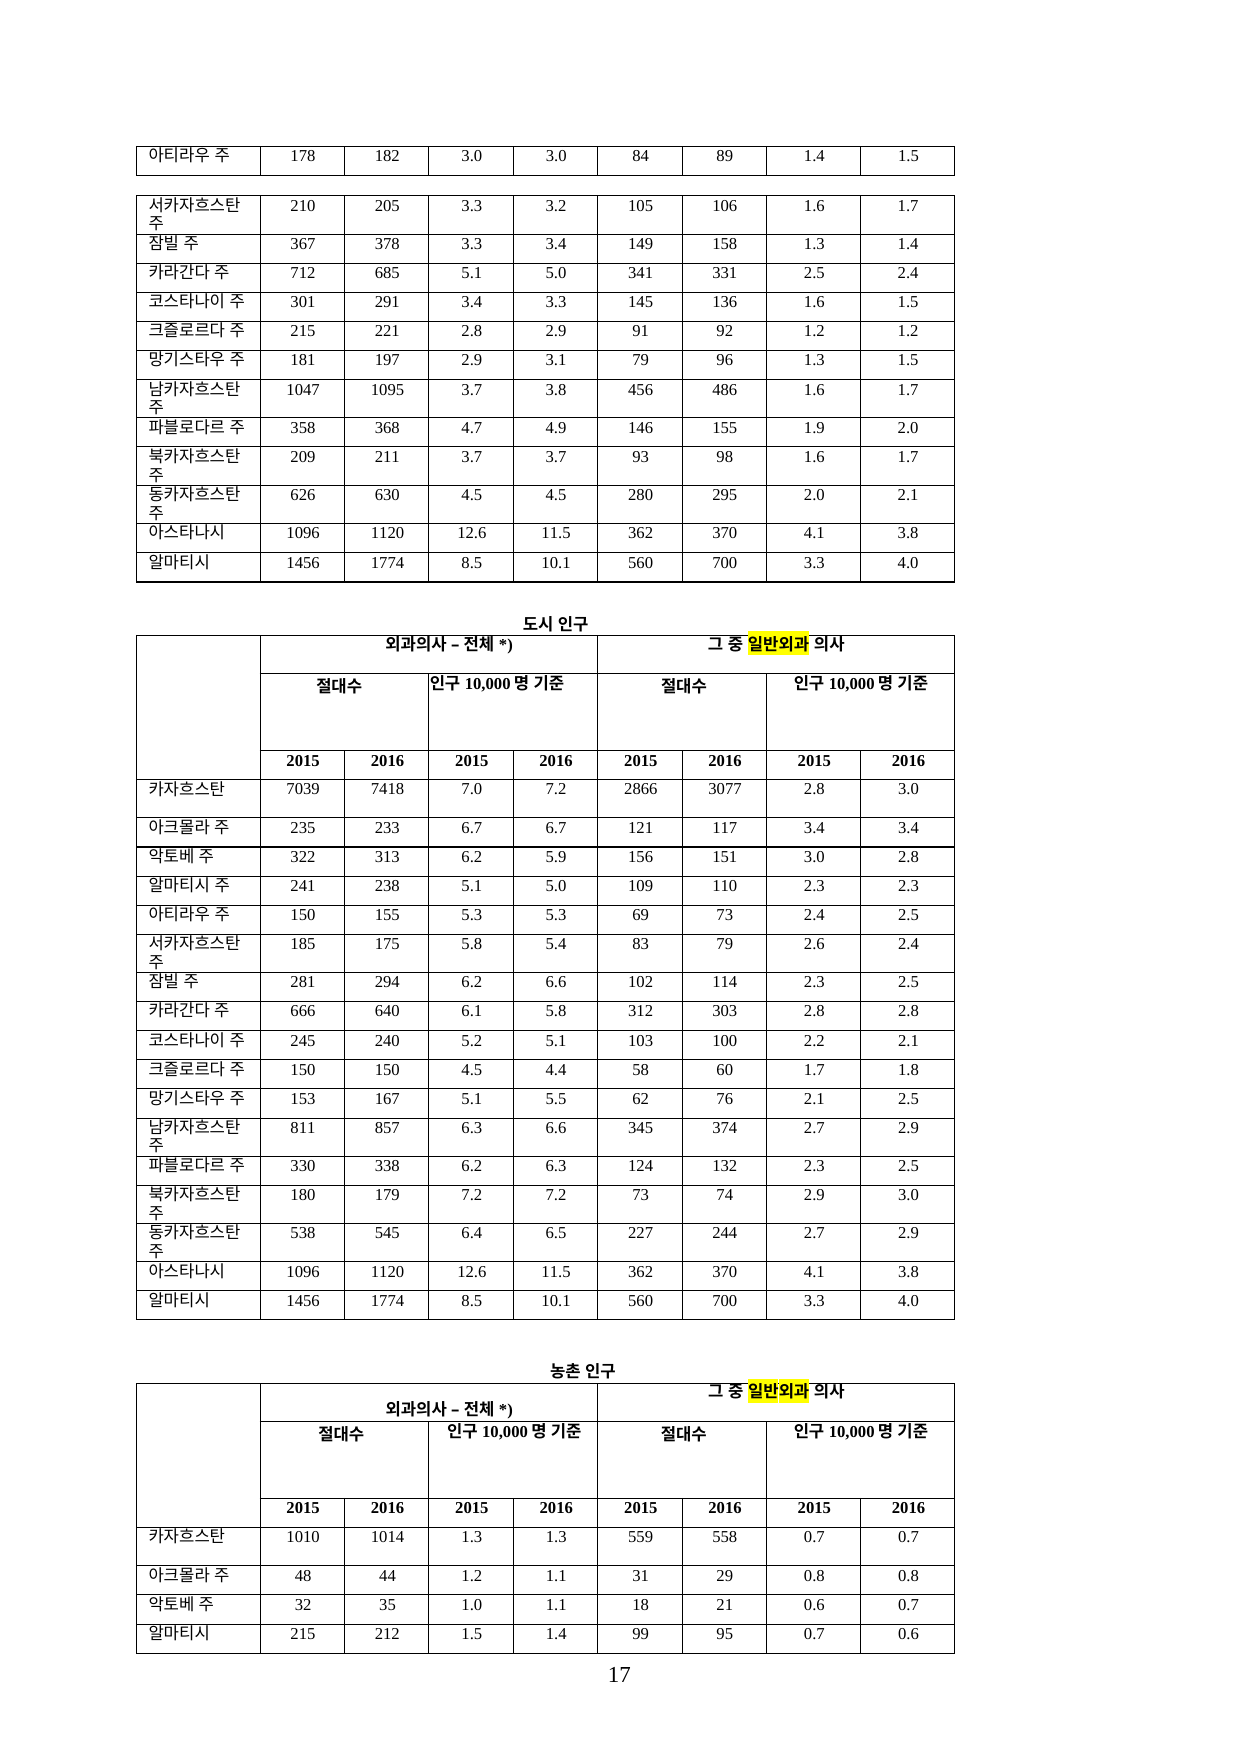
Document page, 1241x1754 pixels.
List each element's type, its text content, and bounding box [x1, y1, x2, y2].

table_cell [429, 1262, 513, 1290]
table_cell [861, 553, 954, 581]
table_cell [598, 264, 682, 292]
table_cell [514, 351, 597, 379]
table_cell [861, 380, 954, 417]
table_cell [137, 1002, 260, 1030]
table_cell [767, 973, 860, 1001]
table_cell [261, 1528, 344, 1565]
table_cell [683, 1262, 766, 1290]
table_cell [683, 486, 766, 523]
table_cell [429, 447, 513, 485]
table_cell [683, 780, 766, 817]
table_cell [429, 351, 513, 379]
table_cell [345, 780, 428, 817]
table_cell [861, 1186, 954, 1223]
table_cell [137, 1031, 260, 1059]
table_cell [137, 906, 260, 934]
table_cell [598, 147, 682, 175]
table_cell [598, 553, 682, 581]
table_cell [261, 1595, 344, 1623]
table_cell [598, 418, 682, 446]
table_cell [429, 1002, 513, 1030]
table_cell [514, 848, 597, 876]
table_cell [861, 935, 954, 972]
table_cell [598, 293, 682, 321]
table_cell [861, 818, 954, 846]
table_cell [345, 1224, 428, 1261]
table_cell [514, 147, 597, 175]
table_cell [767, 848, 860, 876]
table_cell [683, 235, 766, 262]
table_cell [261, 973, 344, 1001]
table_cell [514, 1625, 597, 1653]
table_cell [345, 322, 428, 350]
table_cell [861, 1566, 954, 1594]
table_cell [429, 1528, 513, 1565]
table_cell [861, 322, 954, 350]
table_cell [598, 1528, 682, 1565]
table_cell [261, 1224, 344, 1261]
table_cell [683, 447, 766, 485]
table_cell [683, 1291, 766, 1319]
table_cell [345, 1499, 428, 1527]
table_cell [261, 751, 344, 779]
text 도시 인구 [148, 612, 1136, 635]
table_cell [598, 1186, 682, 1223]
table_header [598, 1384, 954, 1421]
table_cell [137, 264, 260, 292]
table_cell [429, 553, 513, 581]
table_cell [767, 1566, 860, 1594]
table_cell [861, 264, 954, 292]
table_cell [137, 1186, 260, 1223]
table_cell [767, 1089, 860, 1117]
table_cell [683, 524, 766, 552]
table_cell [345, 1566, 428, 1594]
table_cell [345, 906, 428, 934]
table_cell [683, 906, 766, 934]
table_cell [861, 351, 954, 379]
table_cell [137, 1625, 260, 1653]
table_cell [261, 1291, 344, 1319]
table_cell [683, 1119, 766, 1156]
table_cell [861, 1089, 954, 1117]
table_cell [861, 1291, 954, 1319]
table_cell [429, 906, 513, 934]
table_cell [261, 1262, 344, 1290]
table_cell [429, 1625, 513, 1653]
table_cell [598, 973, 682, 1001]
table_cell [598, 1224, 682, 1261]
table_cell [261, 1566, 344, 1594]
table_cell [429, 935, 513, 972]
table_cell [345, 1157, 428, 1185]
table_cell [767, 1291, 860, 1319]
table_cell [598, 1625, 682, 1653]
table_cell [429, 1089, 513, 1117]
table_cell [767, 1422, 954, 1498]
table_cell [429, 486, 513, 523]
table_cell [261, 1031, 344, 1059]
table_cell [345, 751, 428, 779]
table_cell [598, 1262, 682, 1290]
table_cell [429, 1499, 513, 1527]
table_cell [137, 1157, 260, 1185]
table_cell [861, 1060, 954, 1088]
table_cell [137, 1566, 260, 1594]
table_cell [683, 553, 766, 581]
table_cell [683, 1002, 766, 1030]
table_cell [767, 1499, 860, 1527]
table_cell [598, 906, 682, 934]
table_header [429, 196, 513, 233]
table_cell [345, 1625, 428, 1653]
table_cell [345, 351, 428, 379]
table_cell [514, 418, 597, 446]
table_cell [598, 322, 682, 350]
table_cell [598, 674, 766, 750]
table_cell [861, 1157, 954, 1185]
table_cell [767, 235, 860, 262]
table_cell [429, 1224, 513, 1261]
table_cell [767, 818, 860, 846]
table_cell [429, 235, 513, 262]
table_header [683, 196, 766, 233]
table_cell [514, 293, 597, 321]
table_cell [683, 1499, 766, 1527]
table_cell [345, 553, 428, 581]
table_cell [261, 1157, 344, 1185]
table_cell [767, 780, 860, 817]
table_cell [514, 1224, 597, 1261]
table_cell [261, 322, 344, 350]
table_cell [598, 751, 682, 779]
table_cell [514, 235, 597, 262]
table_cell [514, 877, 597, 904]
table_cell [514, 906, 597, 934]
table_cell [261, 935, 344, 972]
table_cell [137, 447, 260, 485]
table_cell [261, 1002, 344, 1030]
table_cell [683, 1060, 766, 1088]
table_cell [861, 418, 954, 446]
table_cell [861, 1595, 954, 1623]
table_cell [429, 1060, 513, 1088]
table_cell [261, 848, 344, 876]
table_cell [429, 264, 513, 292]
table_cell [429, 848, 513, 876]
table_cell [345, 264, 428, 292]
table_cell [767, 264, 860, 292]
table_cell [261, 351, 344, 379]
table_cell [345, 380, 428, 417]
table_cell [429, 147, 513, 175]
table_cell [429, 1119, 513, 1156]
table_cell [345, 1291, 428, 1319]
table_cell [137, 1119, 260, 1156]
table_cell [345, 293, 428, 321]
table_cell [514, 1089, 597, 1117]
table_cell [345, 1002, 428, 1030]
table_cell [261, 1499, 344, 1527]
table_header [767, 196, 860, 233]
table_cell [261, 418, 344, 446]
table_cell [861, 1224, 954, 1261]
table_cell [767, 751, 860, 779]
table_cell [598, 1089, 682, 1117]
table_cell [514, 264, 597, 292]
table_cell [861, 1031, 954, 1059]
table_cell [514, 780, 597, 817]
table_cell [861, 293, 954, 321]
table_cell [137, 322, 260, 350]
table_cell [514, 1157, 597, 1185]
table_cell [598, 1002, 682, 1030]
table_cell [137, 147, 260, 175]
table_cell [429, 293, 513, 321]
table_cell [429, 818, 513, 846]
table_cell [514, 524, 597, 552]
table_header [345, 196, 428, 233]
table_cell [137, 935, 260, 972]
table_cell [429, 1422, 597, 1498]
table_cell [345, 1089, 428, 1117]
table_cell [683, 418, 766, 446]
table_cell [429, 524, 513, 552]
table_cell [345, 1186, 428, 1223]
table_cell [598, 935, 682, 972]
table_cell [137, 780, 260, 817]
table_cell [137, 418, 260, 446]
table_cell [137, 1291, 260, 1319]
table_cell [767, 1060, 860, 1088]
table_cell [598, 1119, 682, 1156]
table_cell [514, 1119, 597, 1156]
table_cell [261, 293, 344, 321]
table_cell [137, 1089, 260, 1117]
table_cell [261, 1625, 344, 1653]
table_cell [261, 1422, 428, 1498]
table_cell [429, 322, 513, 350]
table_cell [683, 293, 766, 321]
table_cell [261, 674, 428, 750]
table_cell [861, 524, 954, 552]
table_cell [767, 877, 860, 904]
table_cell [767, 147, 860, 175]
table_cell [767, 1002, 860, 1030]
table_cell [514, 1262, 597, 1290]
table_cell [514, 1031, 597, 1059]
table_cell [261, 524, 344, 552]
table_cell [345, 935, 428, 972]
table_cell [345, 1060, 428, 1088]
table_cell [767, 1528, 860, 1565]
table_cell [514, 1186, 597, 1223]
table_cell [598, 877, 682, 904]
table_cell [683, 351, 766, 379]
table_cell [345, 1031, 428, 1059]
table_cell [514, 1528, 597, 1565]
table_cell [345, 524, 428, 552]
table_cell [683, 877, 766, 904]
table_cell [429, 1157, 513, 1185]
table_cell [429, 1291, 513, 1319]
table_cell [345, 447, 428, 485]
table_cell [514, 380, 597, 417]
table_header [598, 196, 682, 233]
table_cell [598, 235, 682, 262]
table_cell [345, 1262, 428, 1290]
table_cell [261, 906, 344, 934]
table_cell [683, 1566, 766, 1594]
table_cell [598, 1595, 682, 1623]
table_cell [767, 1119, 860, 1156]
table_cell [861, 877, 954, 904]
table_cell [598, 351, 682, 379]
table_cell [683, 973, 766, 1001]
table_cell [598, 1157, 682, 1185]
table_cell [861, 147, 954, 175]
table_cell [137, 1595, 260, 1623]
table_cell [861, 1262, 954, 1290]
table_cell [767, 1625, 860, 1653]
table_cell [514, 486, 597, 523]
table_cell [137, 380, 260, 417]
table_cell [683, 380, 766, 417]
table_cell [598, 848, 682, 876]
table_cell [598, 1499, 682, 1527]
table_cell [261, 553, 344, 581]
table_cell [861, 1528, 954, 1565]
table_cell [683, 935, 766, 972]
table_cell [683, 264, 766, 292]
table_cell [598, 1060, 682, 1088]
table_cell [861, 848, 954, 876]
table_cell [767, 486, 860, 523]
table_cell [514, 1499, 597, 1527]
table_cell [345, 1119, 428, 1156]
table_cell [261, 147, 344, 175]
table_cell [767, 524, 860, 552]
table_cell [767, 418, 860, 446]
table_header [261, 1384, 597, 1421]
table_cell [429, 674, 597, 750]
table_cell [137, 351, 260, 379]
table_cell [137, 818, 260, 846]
text 농촌 인구 [121, 1360, 1136, 1383]
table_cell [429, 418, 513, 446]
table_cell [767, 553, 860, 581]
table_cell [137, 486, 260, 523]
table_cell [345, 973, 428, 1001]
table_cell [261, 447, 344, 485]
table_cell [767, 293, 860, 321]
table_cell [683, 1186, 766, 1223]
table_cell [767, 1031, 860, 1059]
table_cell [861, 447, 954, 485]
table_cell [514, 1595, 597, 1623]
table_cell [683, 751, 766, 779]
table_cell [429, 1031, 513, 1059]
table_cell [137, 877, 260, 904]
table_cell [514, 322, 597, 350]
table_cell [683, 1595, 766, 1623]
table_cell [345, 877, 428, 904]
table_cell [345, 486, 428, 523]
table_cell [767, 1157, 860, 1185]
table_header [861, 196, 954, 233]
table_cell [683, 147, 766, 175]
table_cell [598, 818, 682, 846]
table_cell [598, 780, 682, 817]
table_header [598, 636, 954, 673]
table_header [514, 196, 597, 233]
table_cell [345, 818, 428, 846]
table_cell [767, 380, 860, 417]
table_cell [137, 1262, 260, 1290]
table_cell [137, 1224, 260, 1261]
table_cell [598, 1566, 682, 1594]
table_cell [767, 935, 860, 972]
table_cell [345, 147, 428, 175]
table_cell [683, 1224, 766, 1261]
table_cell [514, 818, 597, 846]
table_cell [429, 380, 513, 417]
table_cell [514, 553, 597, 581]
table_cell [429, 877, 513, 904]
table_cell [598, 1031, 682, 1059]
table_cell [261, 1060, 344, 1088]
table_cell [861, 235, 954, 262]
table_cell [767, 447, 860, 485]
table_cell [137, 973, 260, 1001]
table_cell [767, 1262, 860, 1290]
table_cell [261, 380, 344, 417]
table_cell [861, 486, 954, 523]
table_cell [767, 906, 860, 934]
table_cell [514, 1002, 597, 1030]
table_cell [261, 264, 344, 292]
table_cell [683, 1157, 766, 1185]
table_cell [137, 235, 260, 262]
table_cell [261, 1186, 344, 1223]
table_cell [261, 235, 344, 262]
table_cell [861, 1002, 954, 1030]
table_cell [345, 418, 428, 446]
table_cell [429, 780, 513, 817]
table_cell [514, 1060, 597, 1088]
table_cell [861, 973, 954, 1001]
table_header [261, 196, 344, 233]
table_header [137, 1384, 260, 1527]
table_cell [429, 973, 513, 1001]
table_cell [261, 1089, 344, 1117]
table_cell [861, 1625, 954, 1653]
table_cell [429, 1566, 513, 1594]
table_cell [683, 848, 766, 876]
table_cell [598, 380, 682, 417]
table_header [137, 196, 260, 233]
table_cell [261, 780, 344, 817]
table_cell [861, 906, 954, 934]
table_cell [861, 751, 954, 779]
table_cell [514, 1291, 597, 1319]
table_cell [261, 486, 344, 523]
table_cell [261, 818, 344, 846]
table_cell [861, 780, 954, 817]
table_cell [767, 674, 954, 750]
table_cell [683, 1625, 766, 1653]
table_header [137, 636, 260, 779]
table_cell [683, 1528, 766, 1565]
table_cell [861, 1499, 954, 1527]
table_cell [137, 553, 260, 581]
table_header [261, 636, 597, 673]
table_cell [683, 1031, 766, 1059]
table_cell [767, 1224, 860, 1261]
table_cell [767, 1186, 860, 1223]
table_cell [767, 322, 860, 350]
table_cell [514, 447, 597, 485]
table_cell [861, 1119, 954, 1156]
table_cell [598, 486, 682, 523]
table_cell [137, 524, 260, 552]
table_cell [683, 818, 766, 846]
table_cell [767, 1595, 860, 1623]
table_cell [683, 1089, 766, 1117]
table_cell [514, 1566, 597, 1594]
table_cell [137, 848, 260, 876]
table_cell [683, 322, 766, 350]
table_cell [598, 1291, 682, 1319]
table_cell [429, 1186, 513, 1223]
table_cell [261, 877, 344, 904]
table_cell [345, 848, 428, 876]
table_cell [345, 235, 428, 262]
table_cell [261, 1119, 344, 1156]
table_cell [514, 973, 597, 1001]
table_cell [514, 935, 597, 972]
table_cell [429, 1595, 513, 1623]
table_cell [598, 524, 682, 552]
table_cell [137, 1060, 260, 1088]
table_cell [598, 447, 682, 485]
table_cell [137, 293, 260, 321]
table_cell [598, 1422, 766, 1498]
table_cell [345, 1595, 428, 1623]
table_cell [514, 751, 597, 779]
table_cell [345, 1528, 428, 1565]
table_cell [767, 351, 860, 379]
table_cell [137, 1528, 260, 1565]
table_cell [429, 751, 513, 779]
